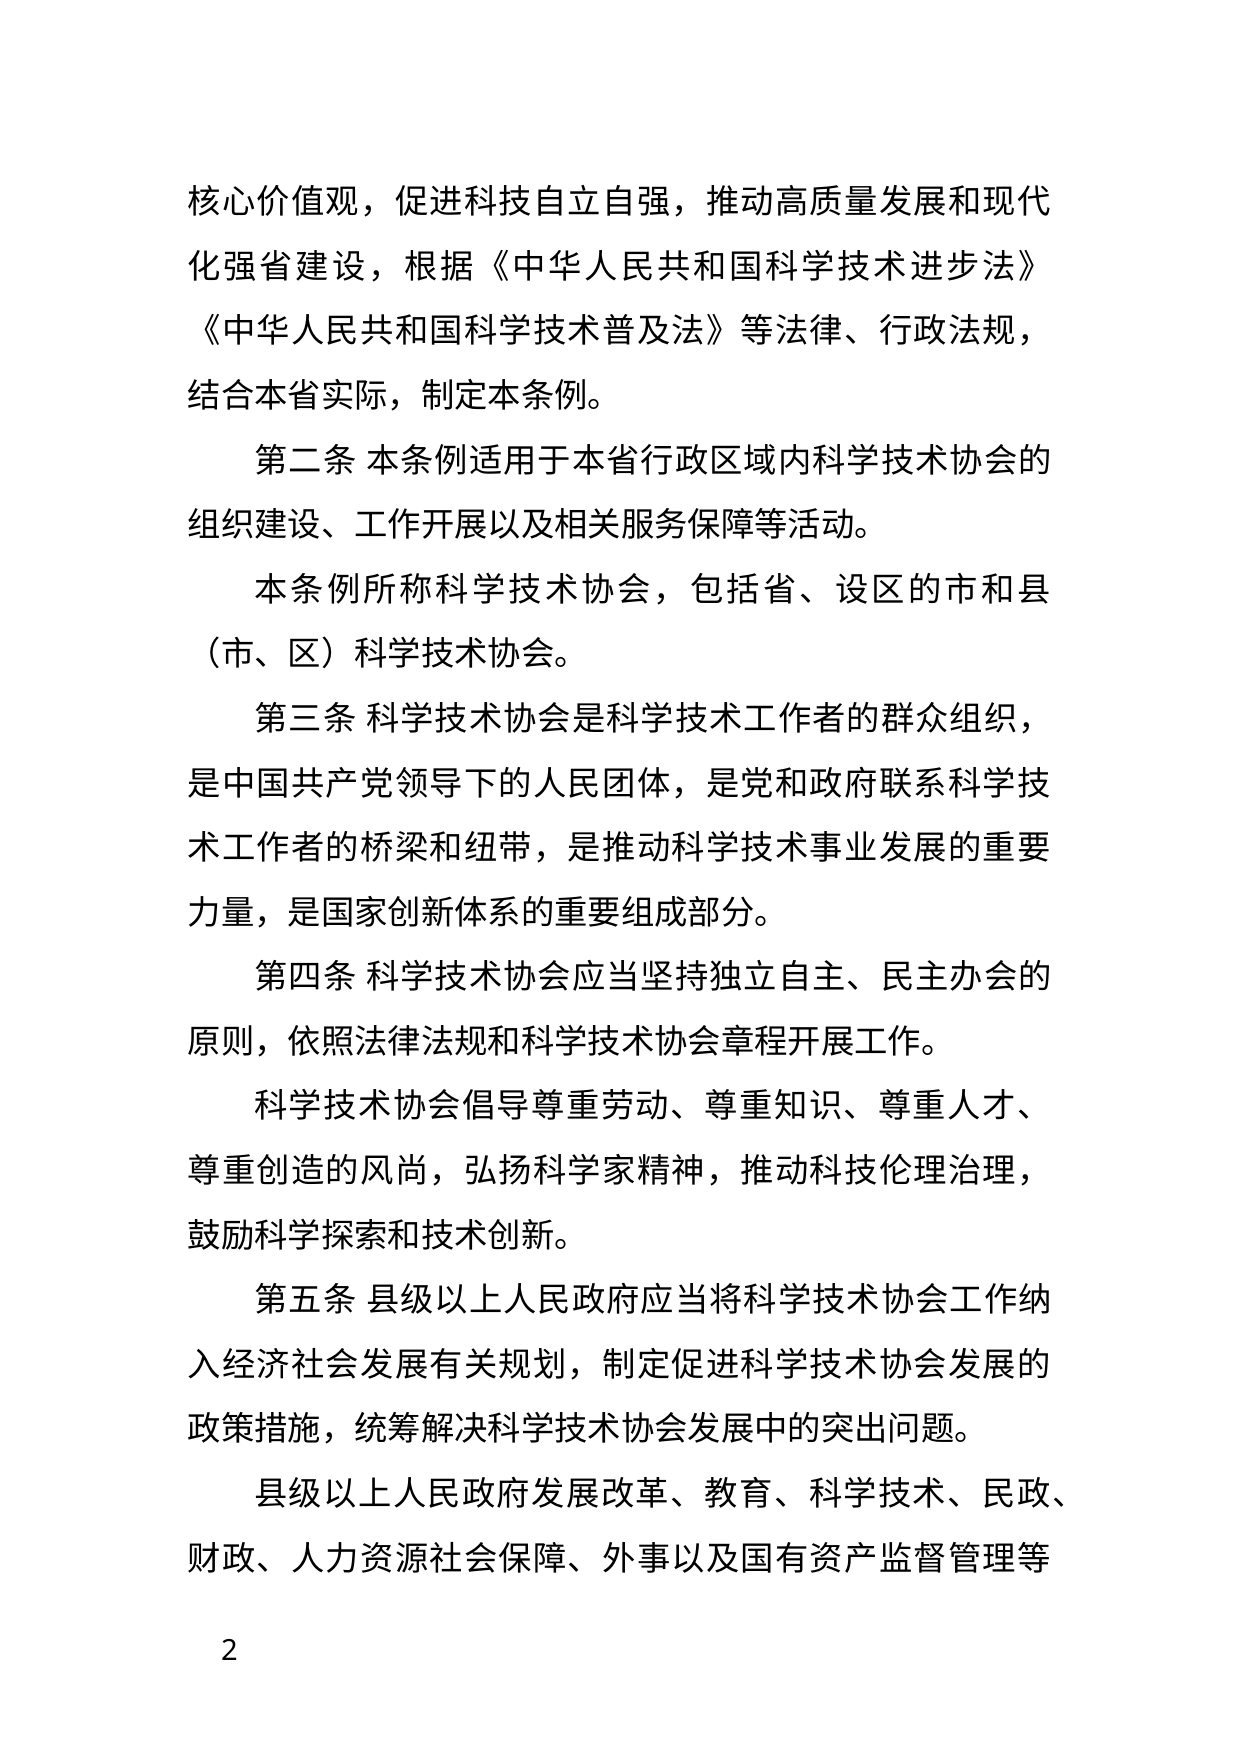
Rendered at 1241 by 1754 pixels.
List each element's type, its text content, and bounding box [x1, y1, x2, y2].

text 第二条 本条例适用于本省行政区域内科学技术协会的组织建设、工作开展以及相关服务保障等活动。 [187, 420, 1053, 549]
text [187, 162, 1053, 420]
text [187, 1454, 1053, 1583]
text 第五条 县级以上人民政府应当将科学技术协会工作纳入经济社会发展有关规划，制定促进科学技术协会发展的政策措施，统筹解决科学技术协会发展中的突出问题。 [187, 1260, 1053, 1454]
text 本条例所称科学技术协会，包括省、设区的市和县（市、区）科学技术协会。 [187, 549, 1053, 679]
text 第四条 科学技术协会应当坚持独立自主、民主办会的原则，依照法律法规和科学技术协会章程开展工作。 [187, 937, 1053, 1066]
text 科学技术协会倡导尊重劳动、尊重知识、尊重人才、尊重创造的风尚，弘扬科学家精神，推动科技伦理治理，鼓励科学探索和技术创新。 [187, 1066, 1053, 1260]
text 第三条 科学技术协会是科学技术工作者的群众组织，是中国共产党领导下的人民团体，是党和政府联系科学技术工作者的桥梁和纽带，是推动科学技术事业发展的重要力量，是国家创新体系的重要组成部分。 [187, 679, 1053, 937]
